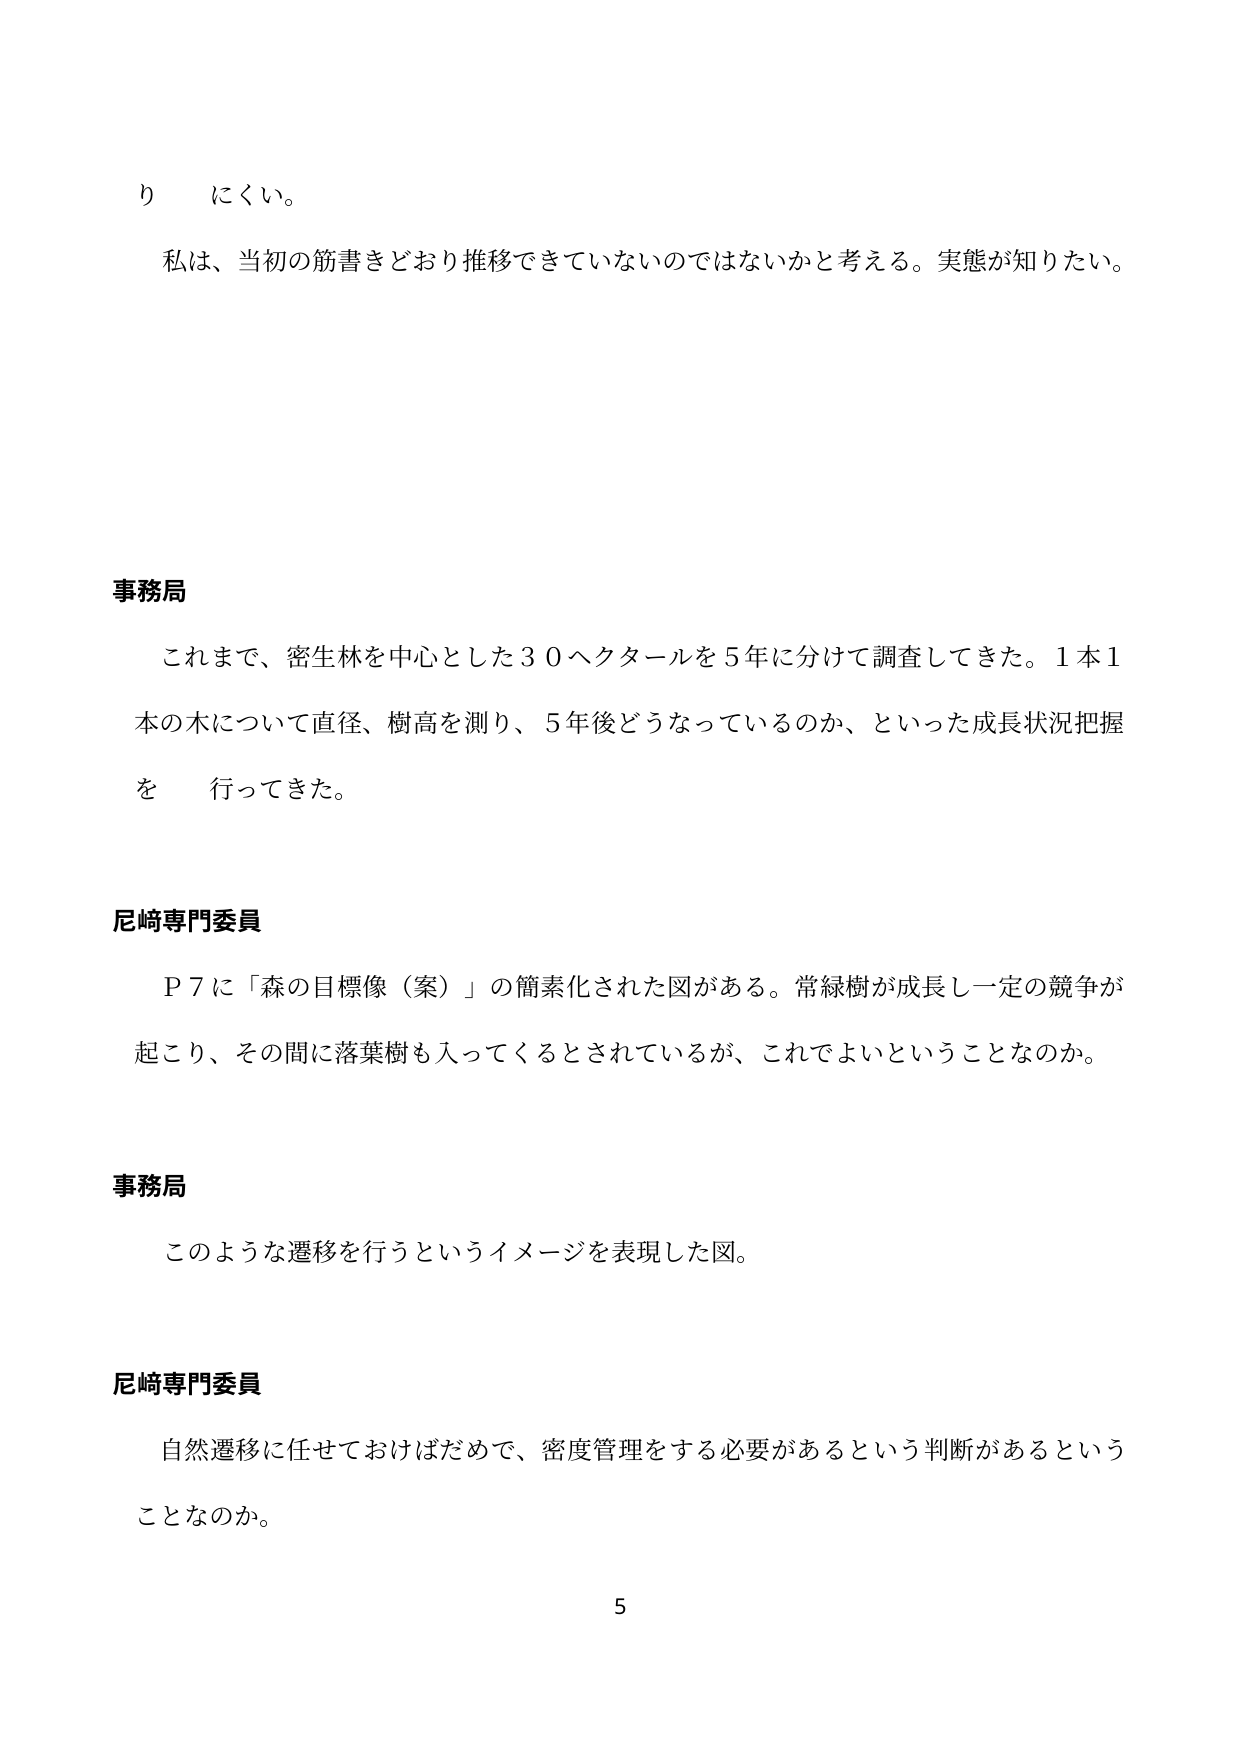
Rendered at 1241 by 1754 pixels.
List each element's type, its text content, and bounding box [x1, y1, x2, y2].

text このような遷移を行うというイメージを表現した図。 [112, 1217, 1128, 1283]
text 尼﨑専門委員 [112, 887, 1128, 953]
text 自然遷移に任せておけばだめで、密度管理をする必要があるという判断があるという ことなのか。 [134, 1415, 1128, 1547]
text これまで、密生林を中心とした３０ヘクタールを５年に分けて調査してきた。１本１本の木について直径、樹高を測り、５年後どうなっているのか、といった成長状況把握を 行ってきた。 [134, 623, 1128, 821]
text 尼﨑専門委員 [112, 1349, 1128, 1415]
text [134, 161, 1128, 227]
text 事務局 [112, 557, 1128, 623]
text 私は、当初の筋書きどおり推移できていないのではないかと考える。実態が知りたい。 [112, 227, 1128, 293]
text Ｐ７に「森の目標像（案）」の簡素化された図がある。常緑樹が成長し一定の競争が 起こり、その間に落葉樹も入ってくるとされているが、これでよいということなのか。 [134, 953, 1128, 1085]
text 事務局 [112, 1151, 1128, 1217]
